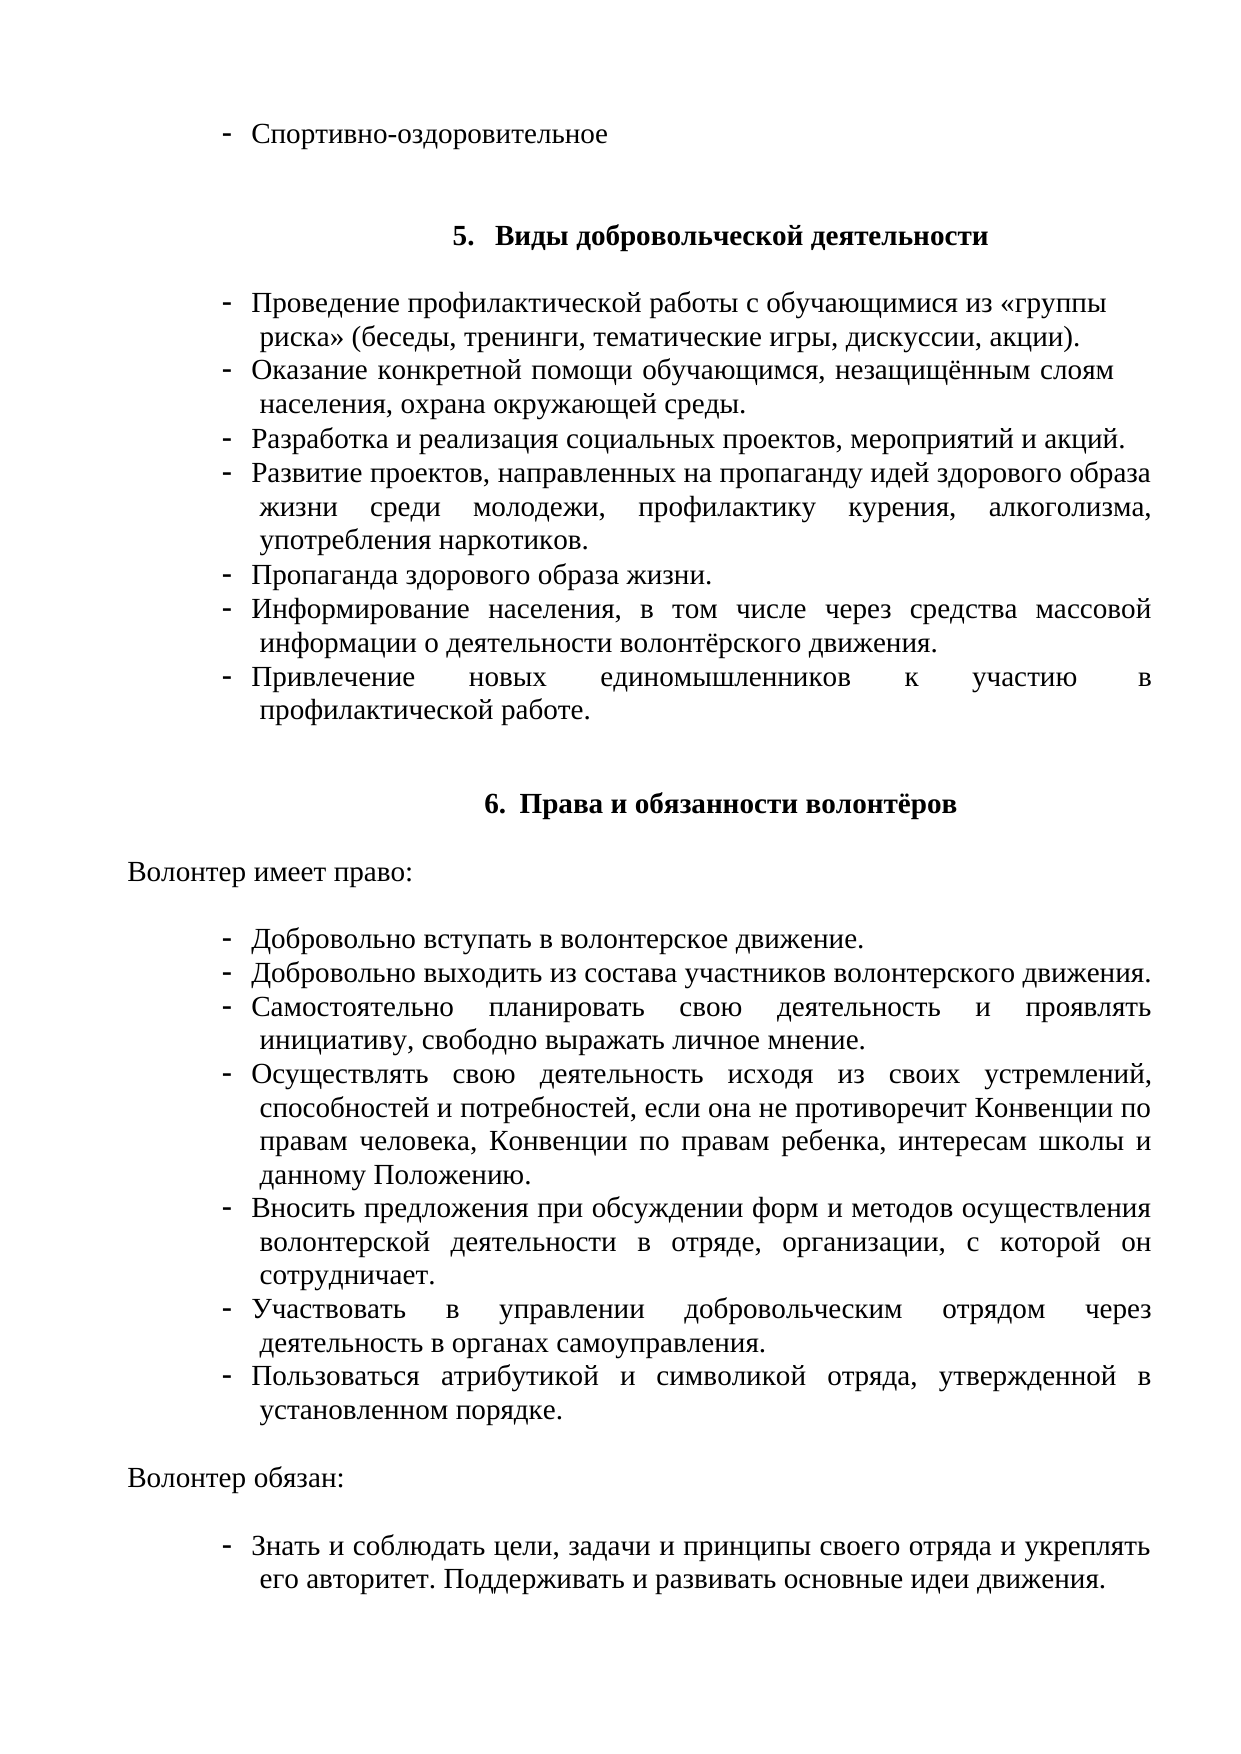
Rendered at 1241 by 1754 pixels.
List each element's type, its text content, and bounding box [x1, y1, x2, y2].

subtitle Права и обязанности волонтёров [484, 786, 1163, 819]
list Волонтер обязан: [89, 1460, 1163, 1494]
list Добровольно выходить из состава участников волонтерского движения. [222, 955, 1163, 989]
list Пользоваться атрибутикой и символикой отряда, утвержденной в установленном порядке. [222, 1358, 1152, 1425]
list Пропаганда здорового образа жизни. [222, 556, 1163, 591]
list Самостоятельно планировать свою деятельность и проявлять инициативу, свободно выражать личное мнение. [222, 989, 1152, 1056]
list Волонтер имеет право: [89, 854, 1163, 888]
list Информирование населения, в том числе через средства массовой информации о деятельности волонтёрского движения. [222, 591, 1152, 659]
list Развитие проектов, направленных на пропаганду идей здорового образа жизни среди молодежи, профилактику курения, алкоголизма, употребления наркотиков. [222, 455, 1152, 556]
list Спортивно-оздоровительное [222, 116, 1163, 149]
list Оказание конкретной помощи обучающимся, незащищённым слоям населения, охрана окружающей среды. [222, 352, 1152, 420]
list Привлечение новых единомышленников к участию в профилактической работе. [222, 659, 1152, 726]
list Добровольно вступать в волонтерское движение. [222, 922, 1163, 955]
list Проведение профилактической работы с обучающимися из «группы риска» (беседы, тренинги, тематические игры, дискуссии, акции). [222, 285, 1152, 352]
list Вносить предложения при обсуждении форм и методов осуществления волонтерской деятельности в отряде, организации, с которой он сотрудничает. [222, 1190, 1152, 1291]
list Осуществлять свою деятельность исходя из своих устремлений, способностей и потребностей, если она не противоречит Конвенции по правам человека, Конвенции по правам ребенка, интересам школы и данному Положению. [222, 1056, 1152, 1190]
list Разработка и реализация социальных проектов, мероприятий и акций. [222, 420, 1163, 455]
list Знать и соблюдать цели, задачи и принципы своего отряда и укреплять его авторитет. Поддерживать и развивать основные идеи движения. [222, 1528, 1151, 1595]
subtitle Виды добровольческой деятельности [452, 218, 1163, 251]
list Участвовать в управлении добровольческим отрядом через деятельность в органах самоуправления. [222, 1291, 1152, 1358]
